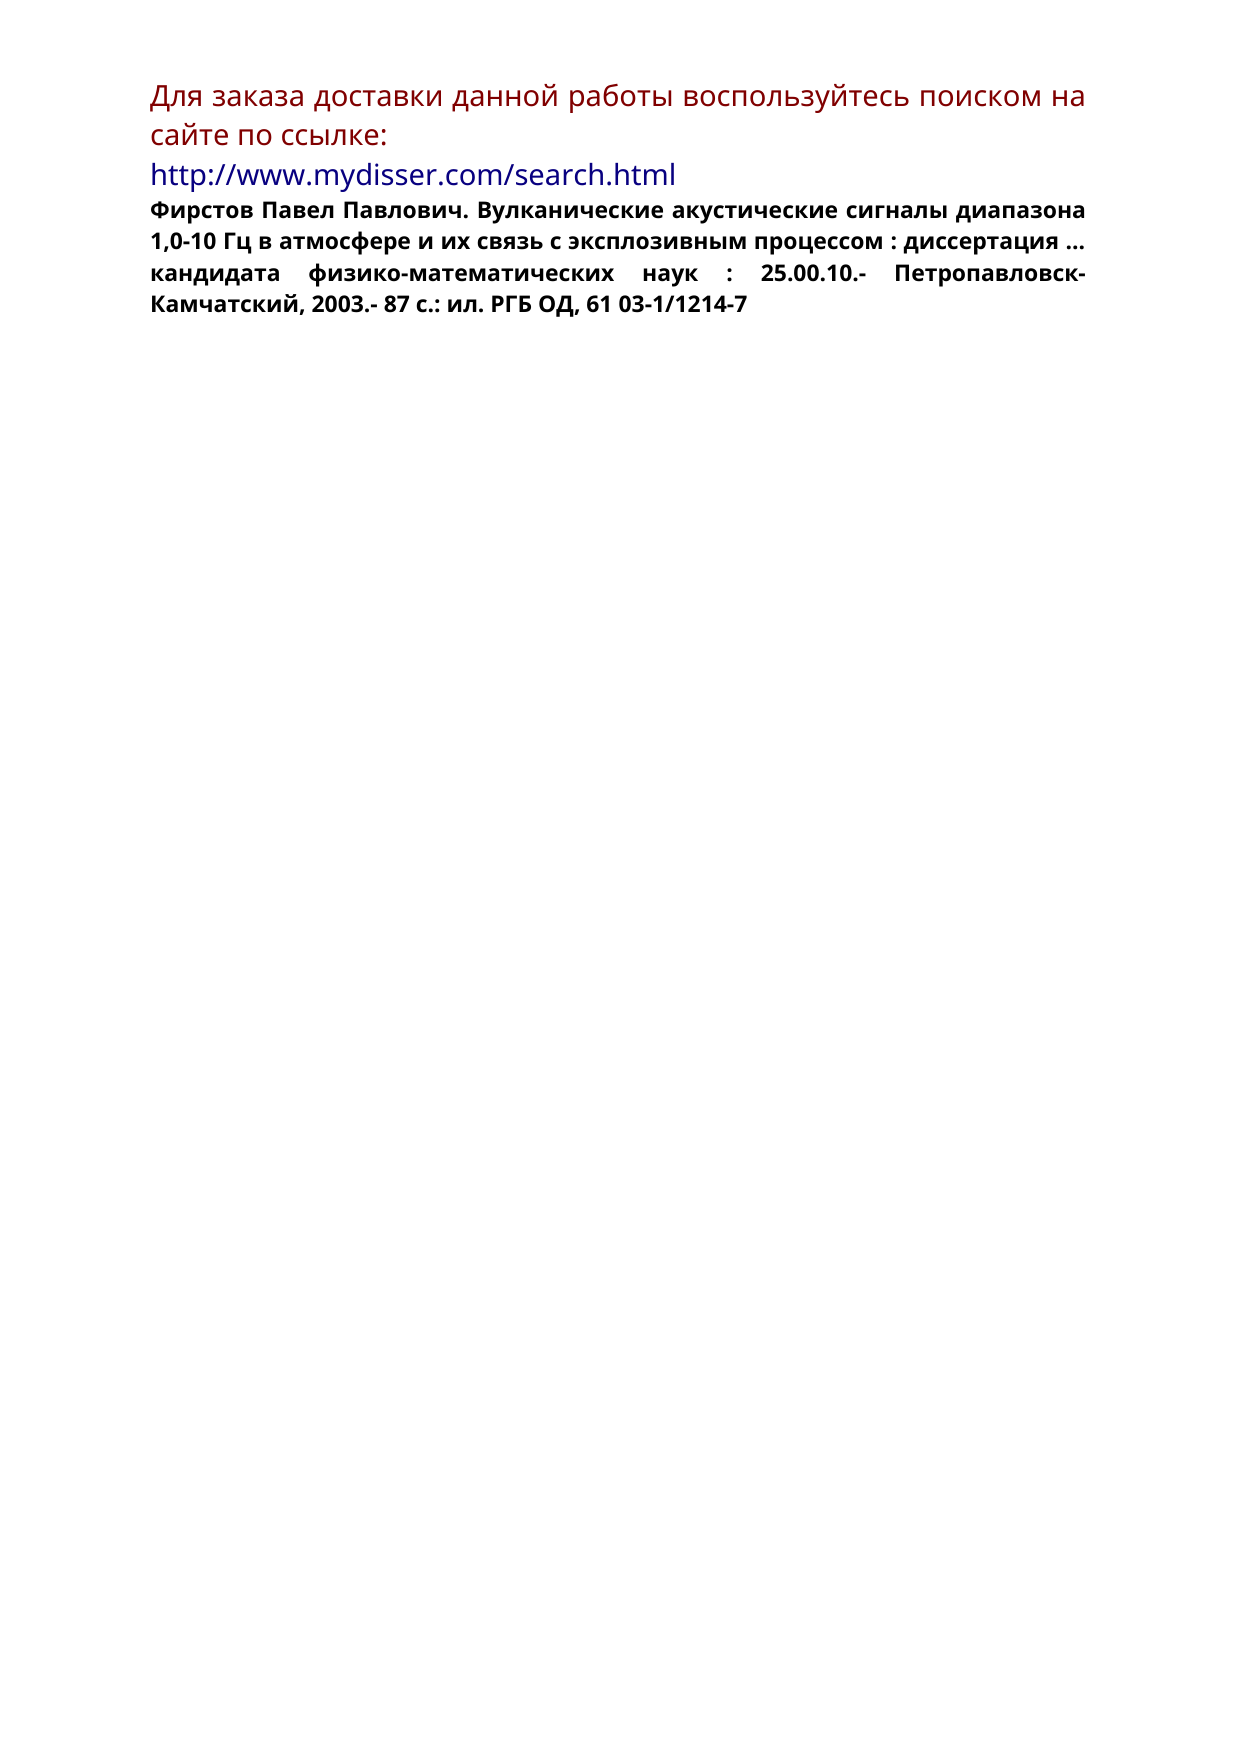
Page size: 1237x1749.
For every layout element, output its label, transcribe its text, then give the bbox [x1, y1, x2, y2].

text Фирстов Павел Павлович. Вулканические акустические сигналы диапазона 1,0-10 Гц в атмосфере и их связь с эксплозивным процессом : диссертация ... кандидата физико-математических наук : 25.00.10.- Петропавловск-Камчатский, 2003.- 87 с.: ил. РГБ ОД, 61 03-1/1214-7 [150, 194, 1086, 319]
